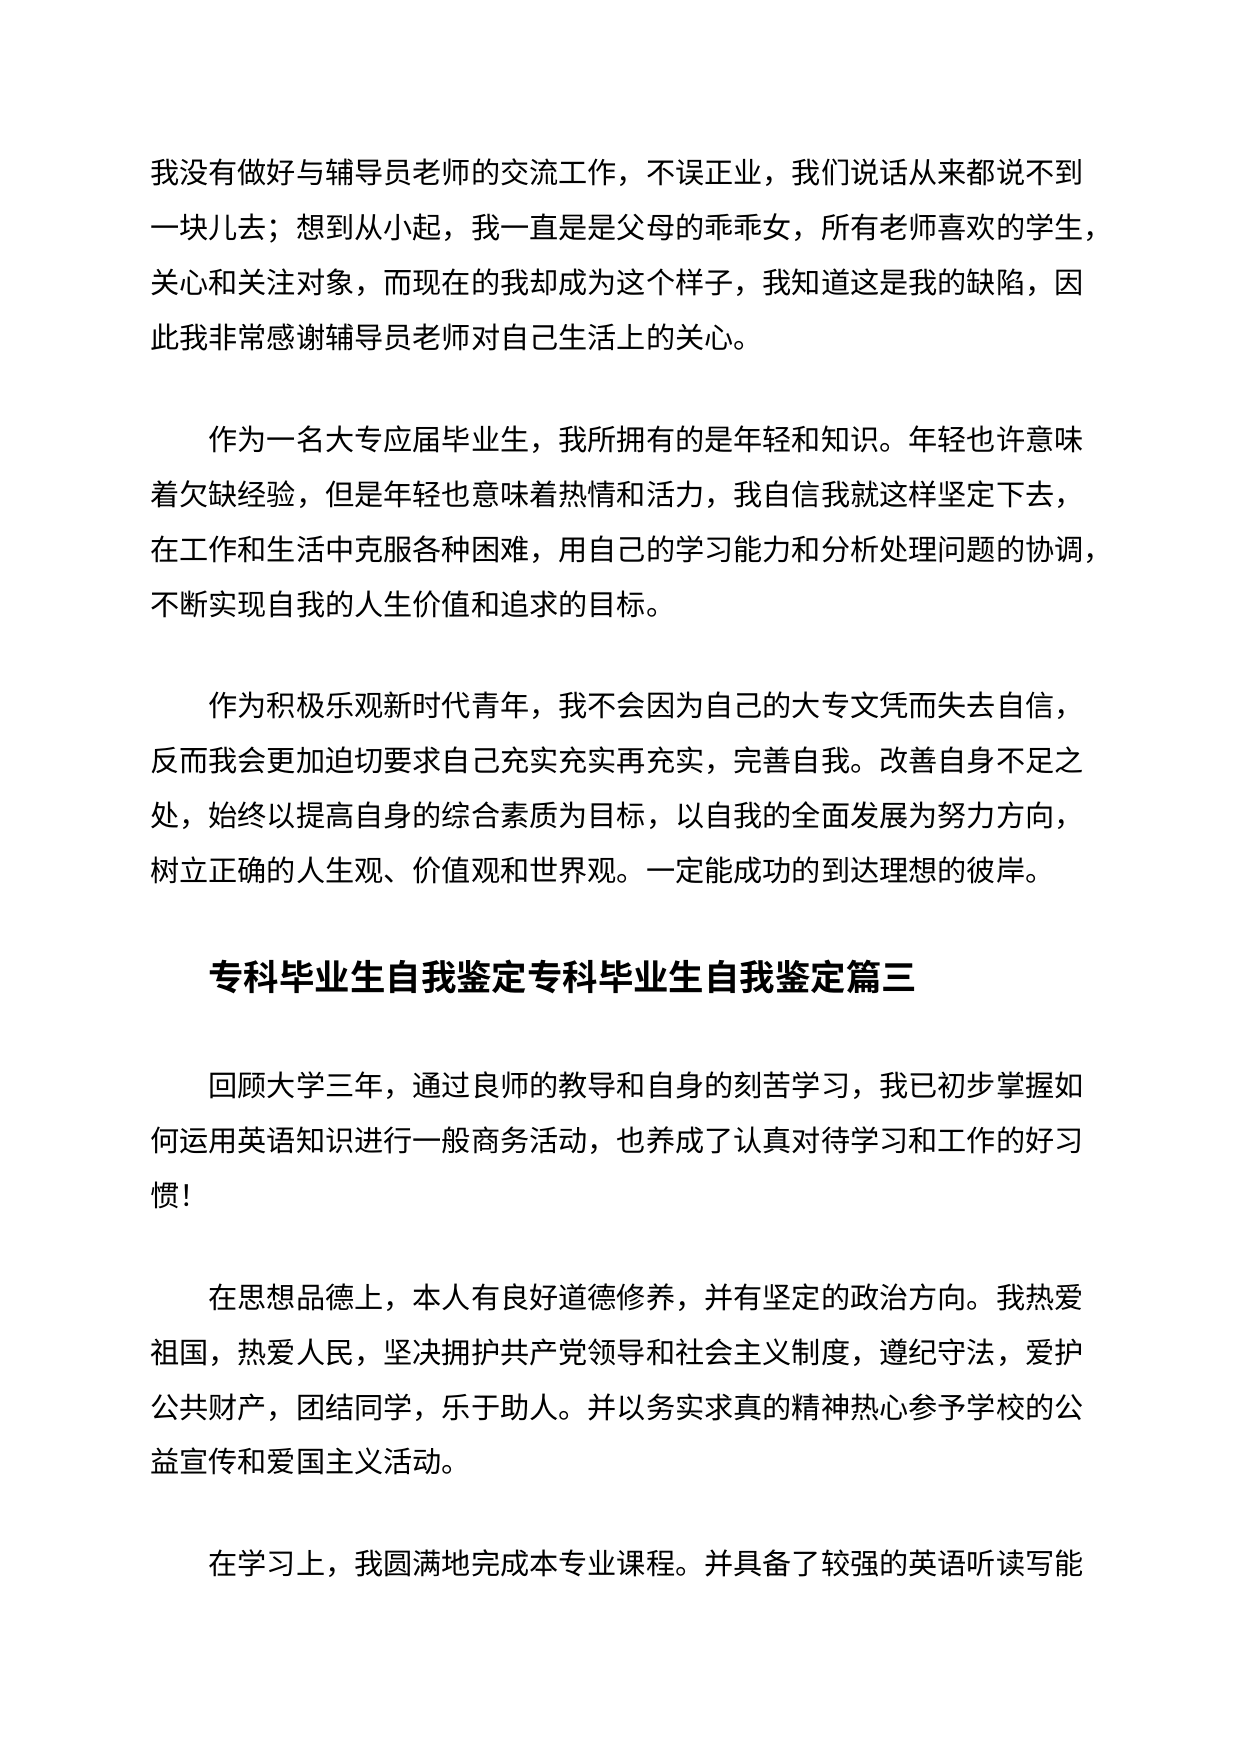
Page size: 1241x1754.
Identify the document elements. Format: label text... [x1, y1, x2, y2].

text 在思想品德上，本人有良好道德修养，并有坚定的政治方向。我热爱祖国，热爱人民，坚决拥护共产党领导和社会主义制度，遵纪守法，爱护公共财产，团结同学，乐于助人。并以务实求真的精神热心参予学校的公益宣传和爱国主义活动。 [150, 1274, 1090, 1481]
text 回顾大学三年，通过良师的教导和自身的刻苦学习，我已初步掌握如何运用英语知识进行一般商务活动，也养成了认真对待学习和工作的好习惯！ [150, 1063, 1090, 1215]
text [150, 150, 1090, 357]
text 专科毕业生自我鉴定专科毕业生自我鉴定篇三 [150, 949, 1090, 1001]
text 作为积极乐观新时代青年，我不会因为自己的大专文凭而失去自信，反而我会更加迫切要求自己充实充实再充实，完善自我。改善自身不足之处，始终以提高自身的综合素质为目标，以自我的全面发展为努力方向，树立正确的人生观、价值观和世界观。一定能成功的到达理想的彼岸。 [150, 683, 1090, 890]
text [150, 1541, 1090, 1583]
text 作为一名大专应届毕业生，我所拥有的是年轻和知识。年轻也许意味着欠缺经验，但是年轻也意味着热情和活力，我自信我就这样坚定下去，在工作和生活中克服各种困难，用自己的学习能力和分析处理问题的协调，不断实现自我的人生价值和追求的目标。 [150, 416, 1090, 623]
